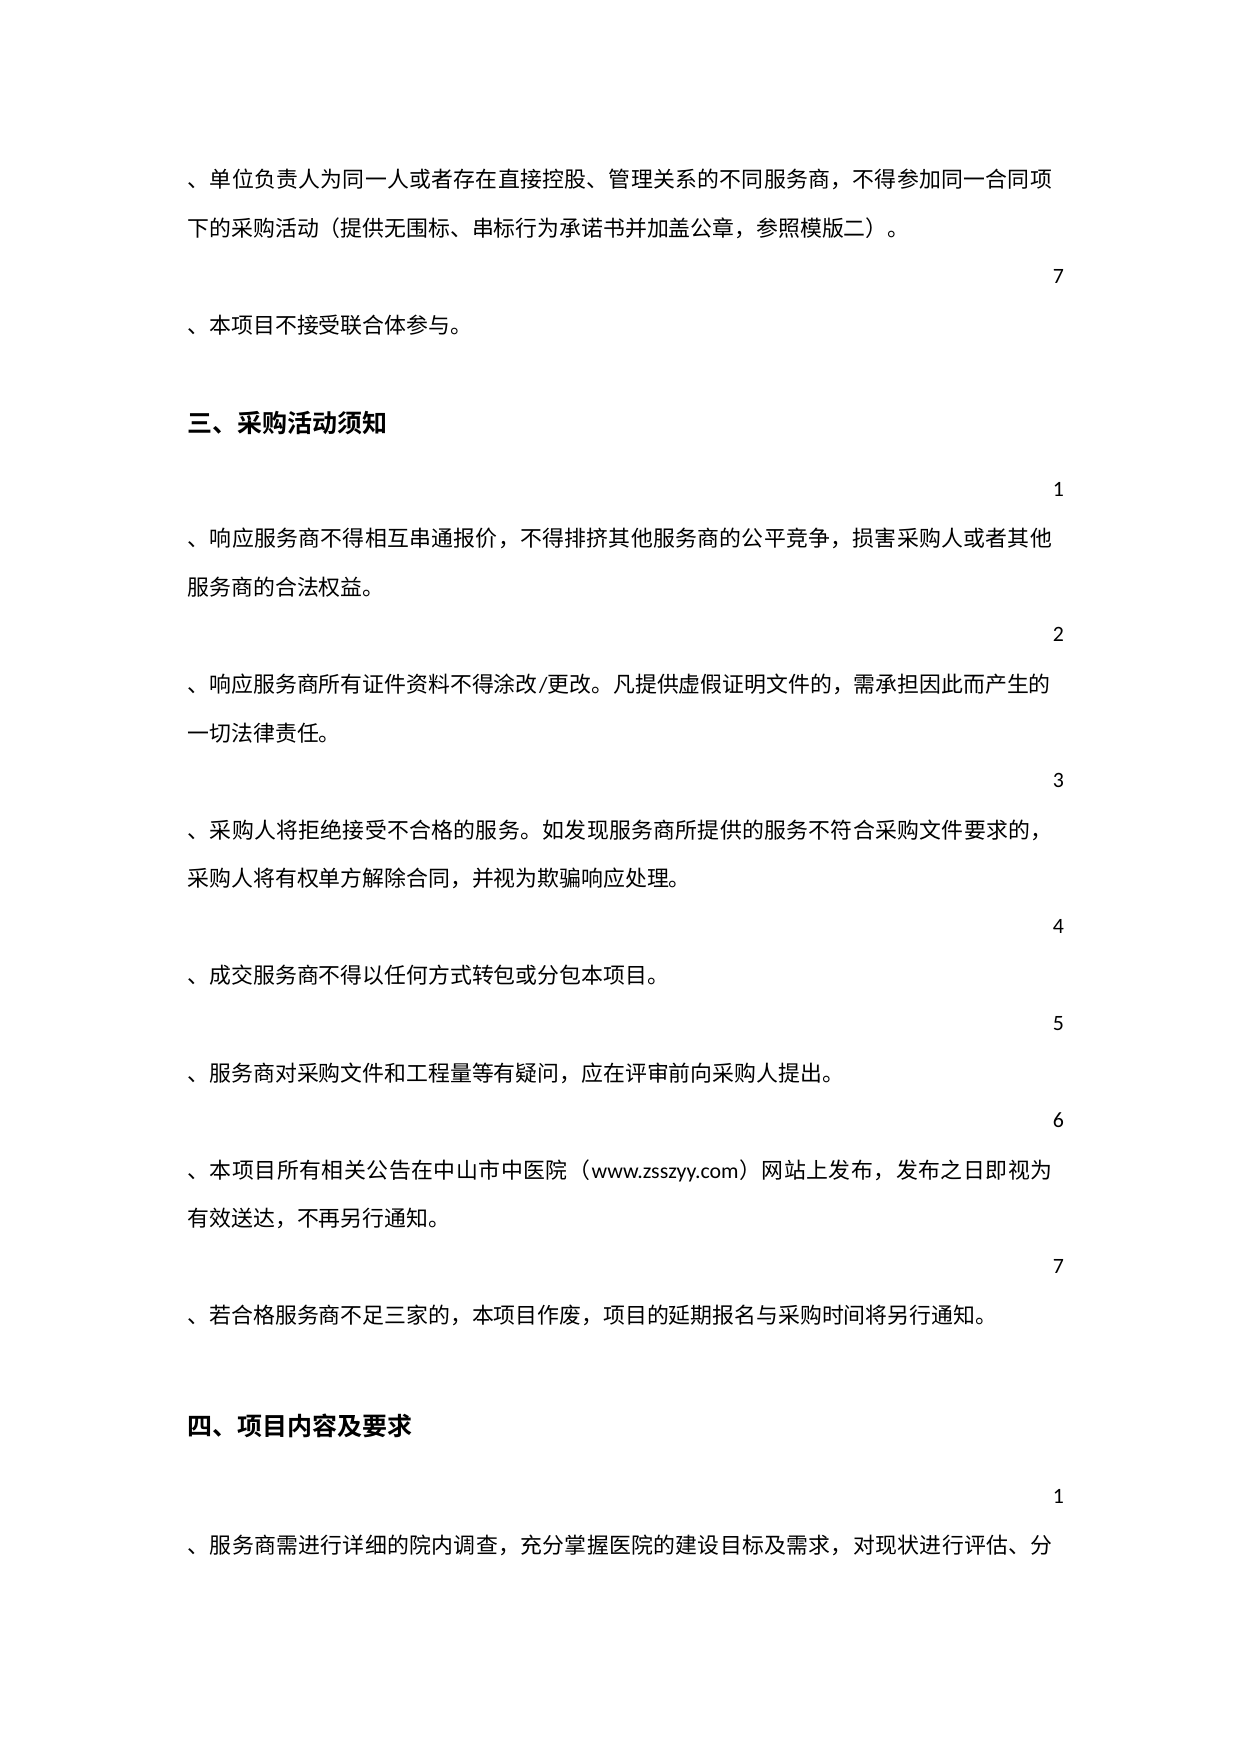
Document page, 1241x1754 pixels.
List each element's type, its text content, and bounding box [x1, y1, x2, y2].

text 3、采购人将拒绝接受不合格的服务。如发现服务商所提供的服务不符合采购文件要求的，采购人将有权单方解除合同，并视为欺骗响应处理。 [187, 763, 1053, 893]
text 四、项目内容及要求 [187, 1392, 1053, 1457]
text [187, 162, 1053, 243]
text 1、响应服务商不得相互串通报价，不得排挤其他服务商的公平竞争，损害采购人或者其他服务商的合法权益。 [187, 472, 1053, 602]
text 7、本项目不接受联合体参与。 [187, 259, 1053, 340]
text 5、服务商对采购文件和工程量等有疑问，应在评审前向采购人提出。 [187, 1006, 1053, 1088]
text 7、若合格服务商不足三家的，本项目作废，项目的延期报名与采购时间将另行通知。 [187, 1249, 1053, 1331]
text 6、本项目所有相关公告在中山市中医院（www.zsszyy.com）网站上发布，发布之日即视为有效送达，不再另行通知。 [187, 1103, 1053, 1233]
text 2、响应服务商所有证件资料不得涂改/更改。凡提供虚假证明文件的，需承担因此而产生的一切法律责任。 [187, 618, 1053, 748]
text 4、成交服务商不得以任何方式转包或分包本项目。 [187, 909, 1053, 991]
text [187, 1479, 1053, 1560]
text 三、采购活动须知 [187, 389, 1053, 454]
